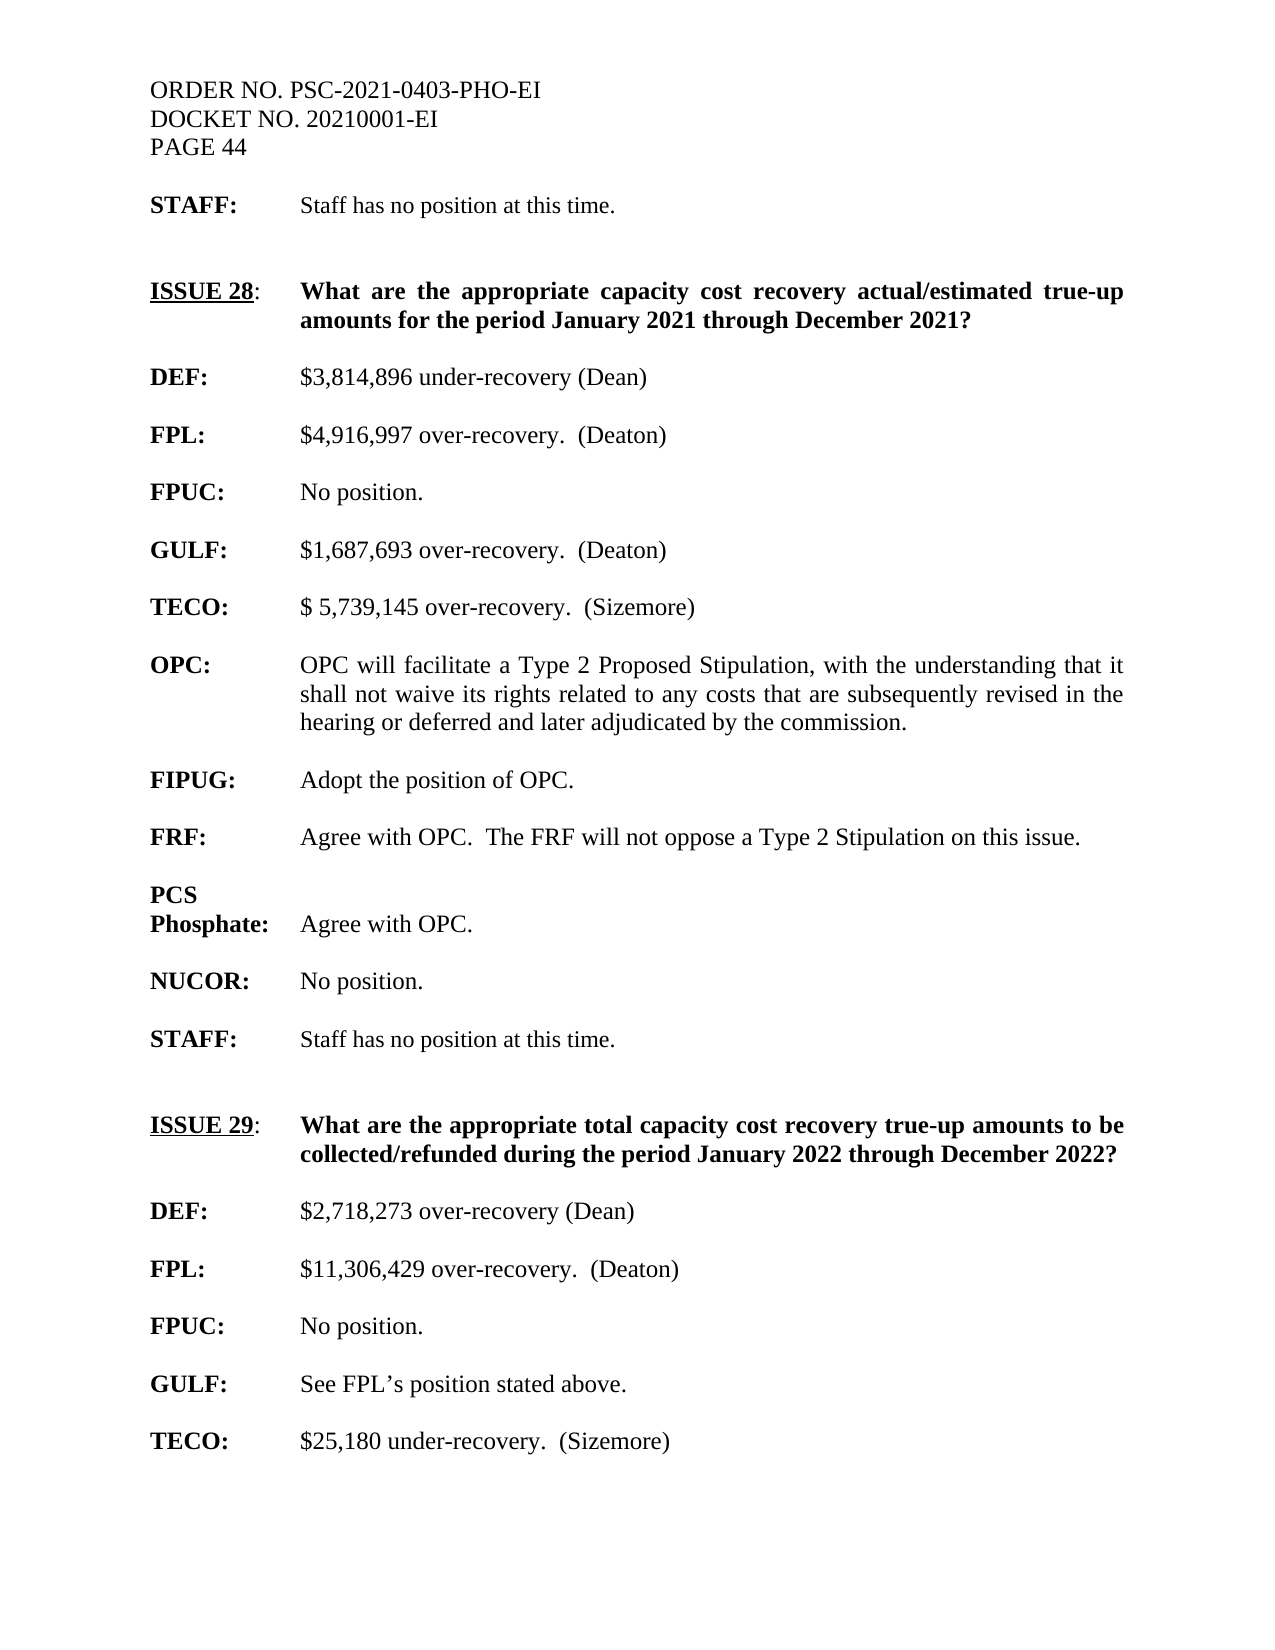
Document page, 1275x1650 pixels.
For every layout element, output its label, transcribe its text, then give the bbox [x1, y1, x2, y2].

text GULF: See FPL’s position stated above. [150, 1369, 1125, 1397]
text DEF: $3,814,896 under-recovery (Dean) [150, 362, 1125, 391]
text FPL: $4,916,997 over-recovery. (Deaton) [150, 420, 1125, 449]
text Phosphate: Agree with OPC. [150, 909, 1125, 937]
text TECO: $ 5,739,145 over-recovery. (Sizemore) [150, 592, 1125, 621]
text PCS [150, 880, 1125, 909]
text GULF: $1,687,693 over-recovery. (Deaton) [150, 535, 1125, 564]
text NUCOR: No position. [150, 966, 1125, 995]
text FPUC: No position. [150, 1311, 1125, 1340]
text OPC: OPC will facilitate a Type 2 Proposed Stipulation, with the understanding that it shall not waive its rights related to any costs that are subsequently revised in the hearing or deferred and later adjudicated by the commission. [150, 650, 1125, 736]
text STAFF: Staff has no position at this time. [150, 1024, 1125, 1052]
text STAFF: Staff has no position at this time. [150, 190, 1125, 219]
text FPUC: No position. [150, 477, 1125, 506]
text FIPUG: Adopt the position of OPC. [150, 765, 1125, 794]
text FPL: $11,306,429 over-recovery. (Deaton) [150, 1254, 1125, 1282]
text FRF: Agree with OPC. The FRF will not oppose a Type 2 Stipulation on this issue. [150, 822, 1125, 851]
text DEF: $2,718,273 over-recovery (Dean) [150, 1196, 1125, 1225]
text ISSUE 29: What are the appropriate total capacity cost recovery true-up amounts to be collected/refunded during the period January 2022 through December 2022? [150, 1110, 1125, 1167]
text ISSUE 28: What are the appropriate capacity cost recovery actual/estimated true-up amounts for the period January 2021 through December 2021? [150, 276, 1125, 334]
text TECO: $25,180 under-recovery. (Sizemore) [150, 1426, 1125, 1455]
